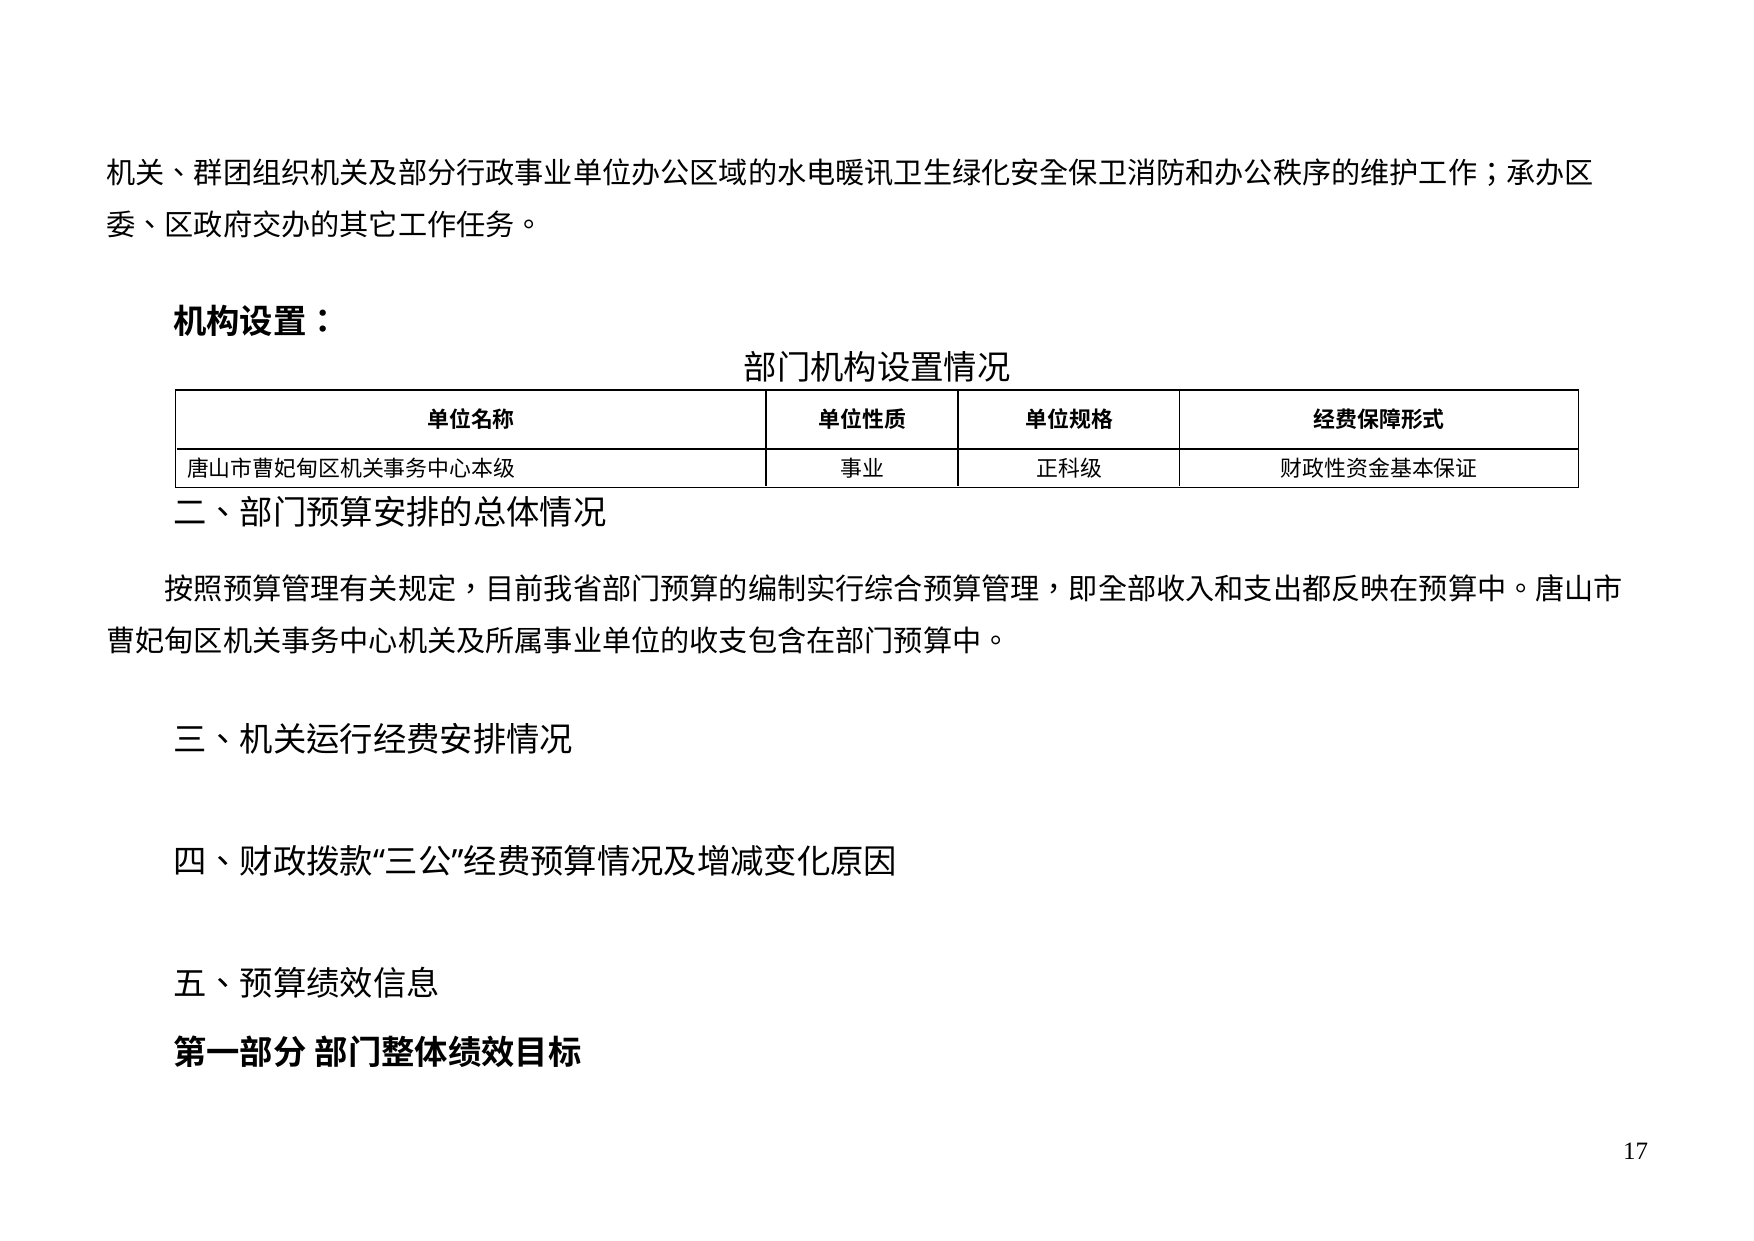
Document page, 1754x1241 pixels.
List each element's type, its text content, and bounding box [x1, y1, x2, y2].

text 二、部门预算安排的总体情况 [106, 489, 1648, 534]
text 五、预算绩效信息 [106, 960, 1648, 1005]
text 机构设置： [106, 298, 1648, 343]
table_cell 财政性资金基本保证 [1180, 450, 1578, 486]
table_cell 正科级 [959, 450, 1179, 486]
table_cell 事业 [767, 450, 957, 486]
table_cell 唐山市曹妃甸区机关事务中心本级 [176, 449, 765, 486]
table_header 单位规格 [959, 391, 1179, 448]
table_header 单位名称 [176, 391, 765, 448]
text 部门机构设置情况 [106, 343, 1648, 389]
text 第一部分 部门整体绩效目标 [106, 1029, 1648, 1074]
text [106, 142, 1648, 246]
table_header 单位性质 [767, 391, 957, 448]
text 按照预算管理有关规定，目前我省部门预算的编制实行综合预算管理，即全部收入和支出都反映在预算中。唐山市曹妃甸区机关事务中心机关及所属事业单位的收支包含在部门预算中。 [106, 558, 1648, 662]
text 三、机关运行经费安排情况 [106, 715, 1648, 761]
table_header 经费保障形式 [1180, 391, 1578, 448]
text 四、财政拨款“三公”经费预算情况及增减变化原因 [106, 838, 1648, 883]
